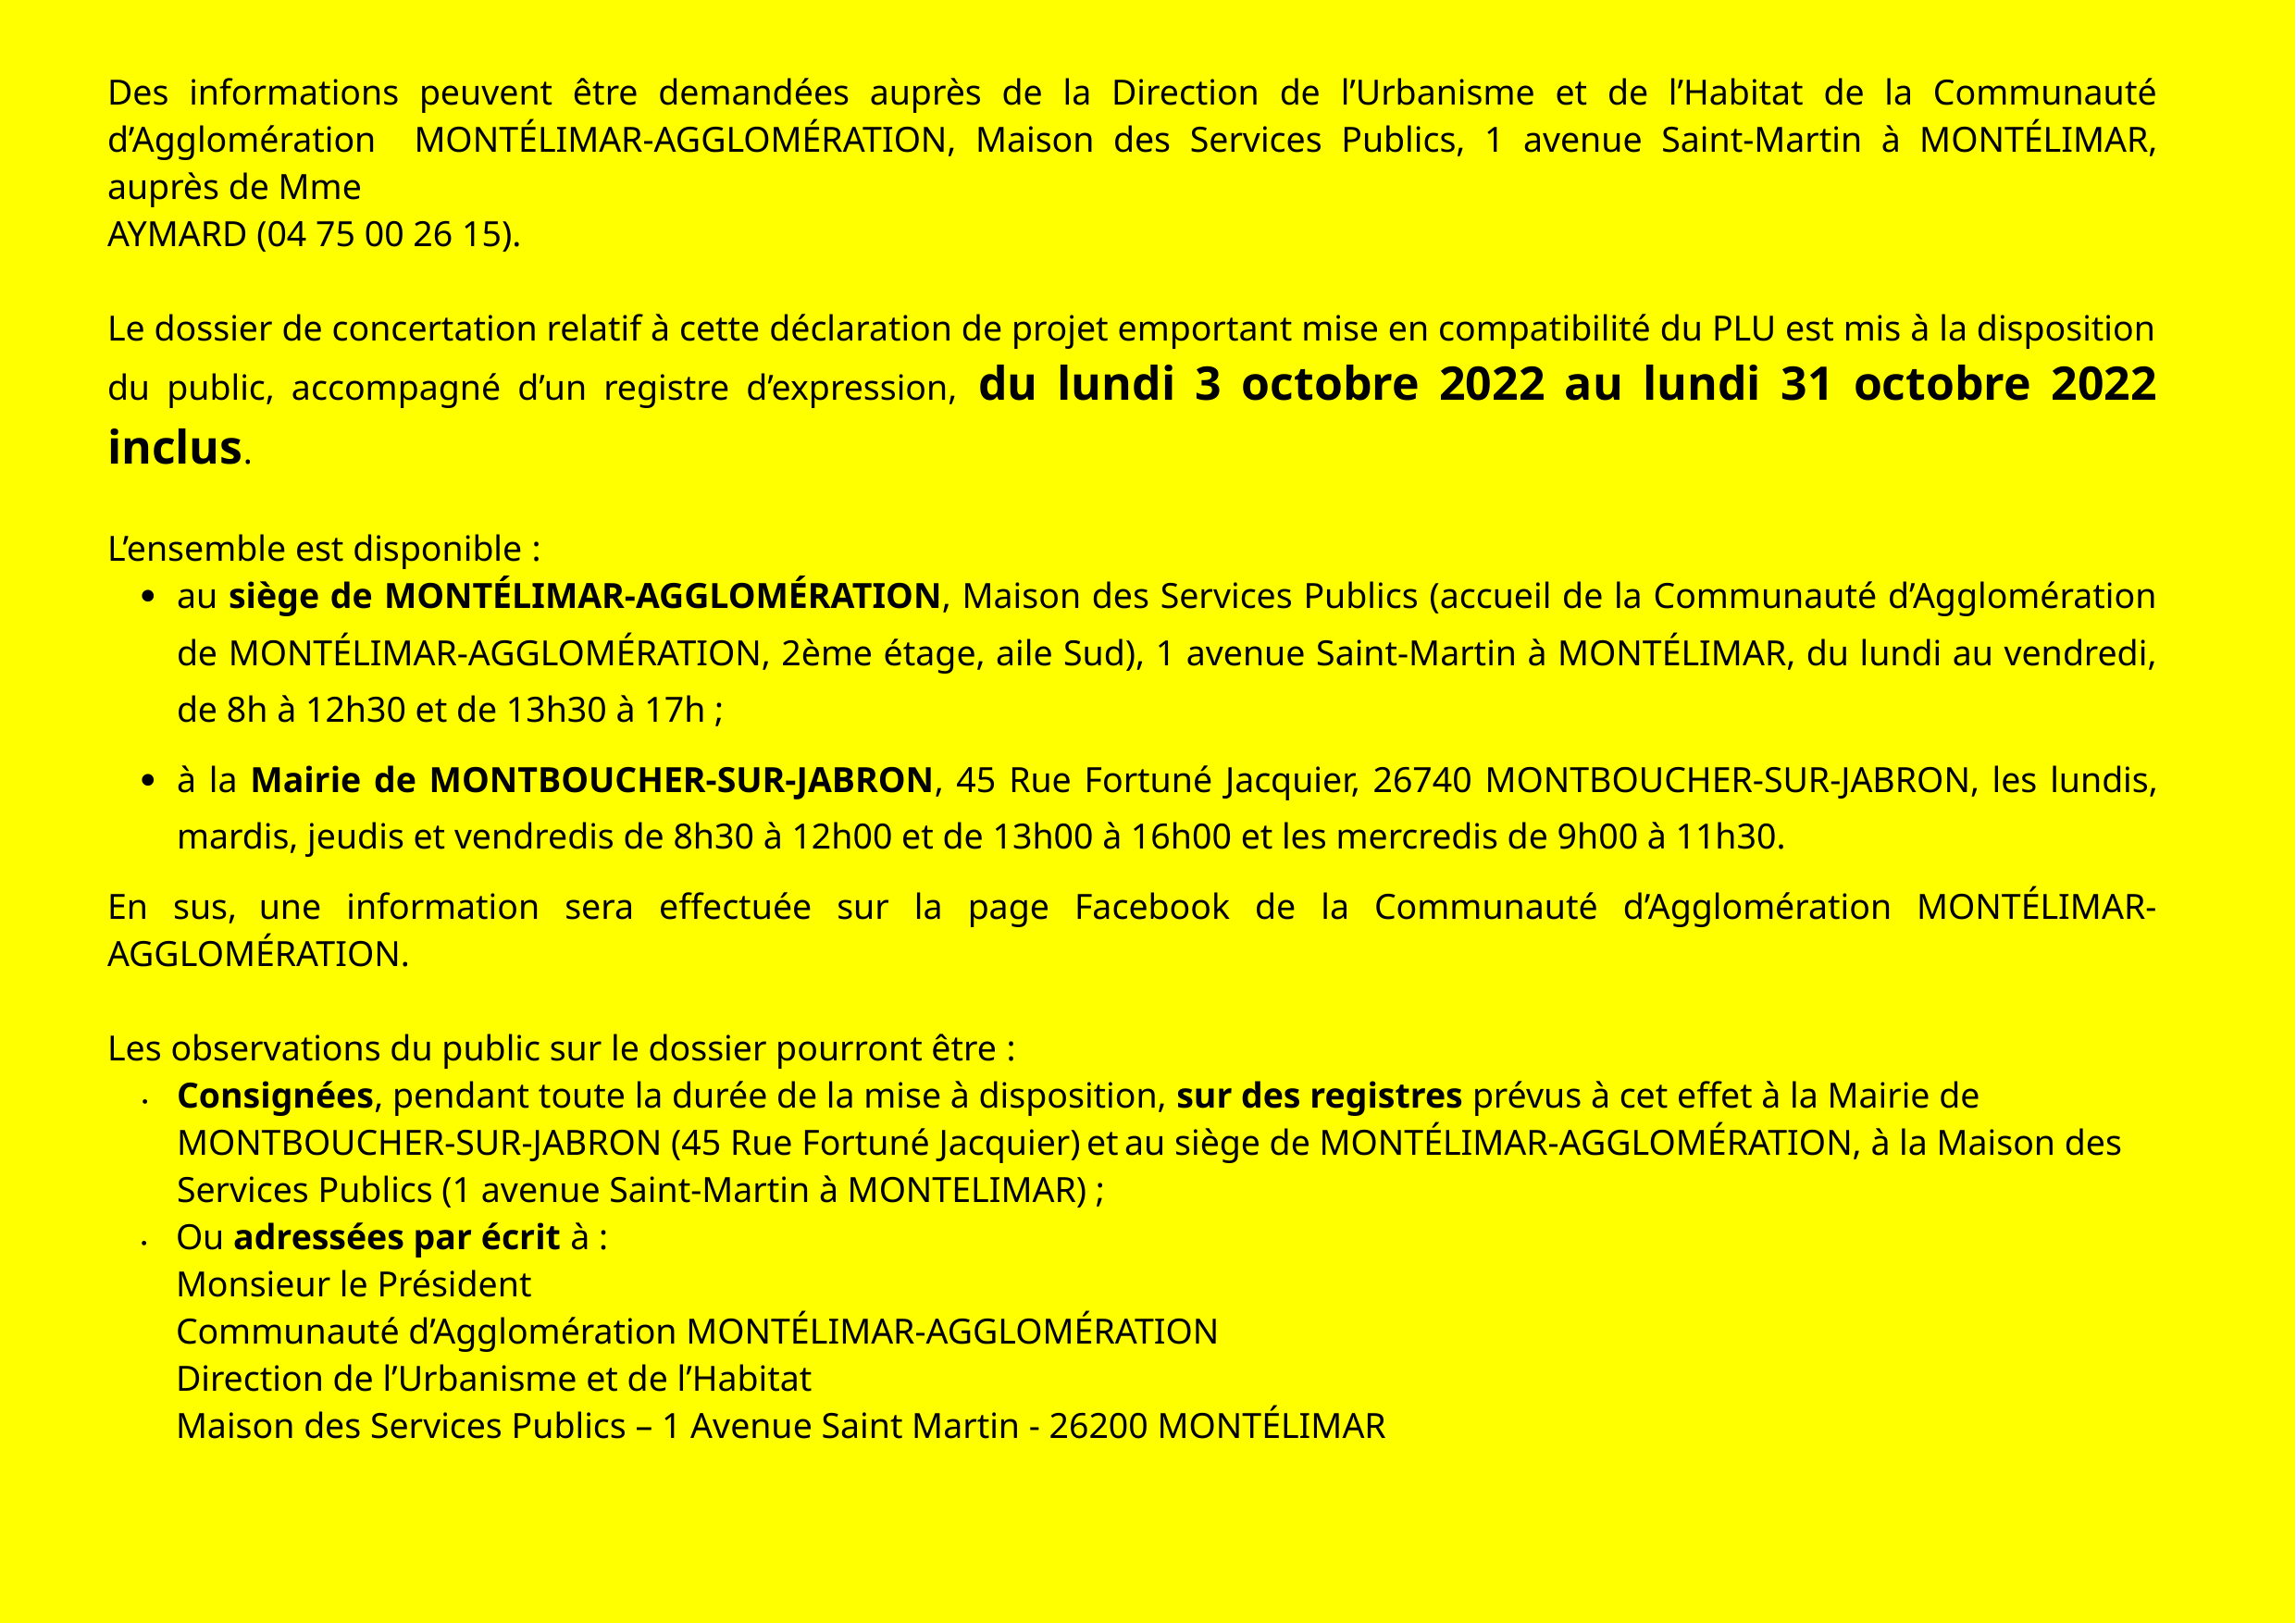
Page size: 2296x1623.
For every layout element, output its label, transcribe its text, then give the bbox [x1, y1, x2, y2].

text AYMARD (04 75 00 26 15). [107, 209, 2159, 256]
text L’ensemble est disponible : [107, 525, 2159, 572]
list au siège de MONTÉLIMAR-AGGLOMÉRATION, Maison des Services Publics (accueil de la Communauté d’Agglomération de MONTÉLIMAR-AGGLOMÉRATION, 2ème étage, aile Sud), 1 avenue Saint-Martin à MONTÉLIMAR, du lundi au vendredi, de 8h à 12h30 et de 13h30 à 17h ; [142, 572, 2159, 732]
text Des informations peuvent être demandées auprès de la Direction de l’Urbanisme et de l’Habitat de la Communauté d’Agglomération MONTÉLIMAR-AGGLOMÉRATION, Maison des Services Publics, 1 avenue Saint-Martin à MONTÉLIMAR, auprès de Mme [107, 68, 2159, 209]
text Les observations du public sur le dossier pourront être : [107, 1023, 2159, 1071]
list Ou adressées par écrit à : [141, 1212, 2159, 1259]
text En sus, une information sera effectuée sur la page Facebook de la Communauté d’Agglomération MONTÉLIMAR-AGGLOMÉRATION. [107, 882, 2159, 976]
text Monsieur le Président [176, 1259, 2159, 1307]
list à la Mairie de MONTBOUCHER-SUR-JABRON, 45 Rue Fortuné Jacquier, 26740 MONTBOUCHER-SUR-JABRON, les lundis, mardis, jeudis et vendredis de 8h30 à 12h00 et de 13h00 à 16h00 et les mercredis de 9h00 à 11h30. [142, 755, 2159, 859]
text Direction de l’Urbanisme et de l’Habitat [176, 1354, 2159, 1401]
list Consignées, pendant toute la durée de la mise à disposition, sur des registres prévus à cet effet à la Mairie de MONTBOUCHER-SUR-JABRON (45 Rue Fortuné Jacquier) et au siège de MONTÉLIMAR-AGGLOMÉRATION, à la Maison des Services Publics (1 avenue Saint-Martin à MONTELIMAR) ; [142, 1071, 2159, 1212]
text Communauté d’Agglomération MONTÉLIMAR-AGGLOMÉRATION [176, 1307, 2159, 1354]
text Le dossier de concertation relatif à cette déclaration de projet emportant mise en compatibilité du PLU est mis à la disposition du public, accompagné d’un registre d’expression, du lundi 3 octobre 2022 au lundi 31 octobre 2022 inclus. [107, 304, 2159, 477]
text Maison des Services Publics – 1 Avenue Saint Martin - 26200 MONTÉLIMAR [176, 1401, 2159, 1449]
